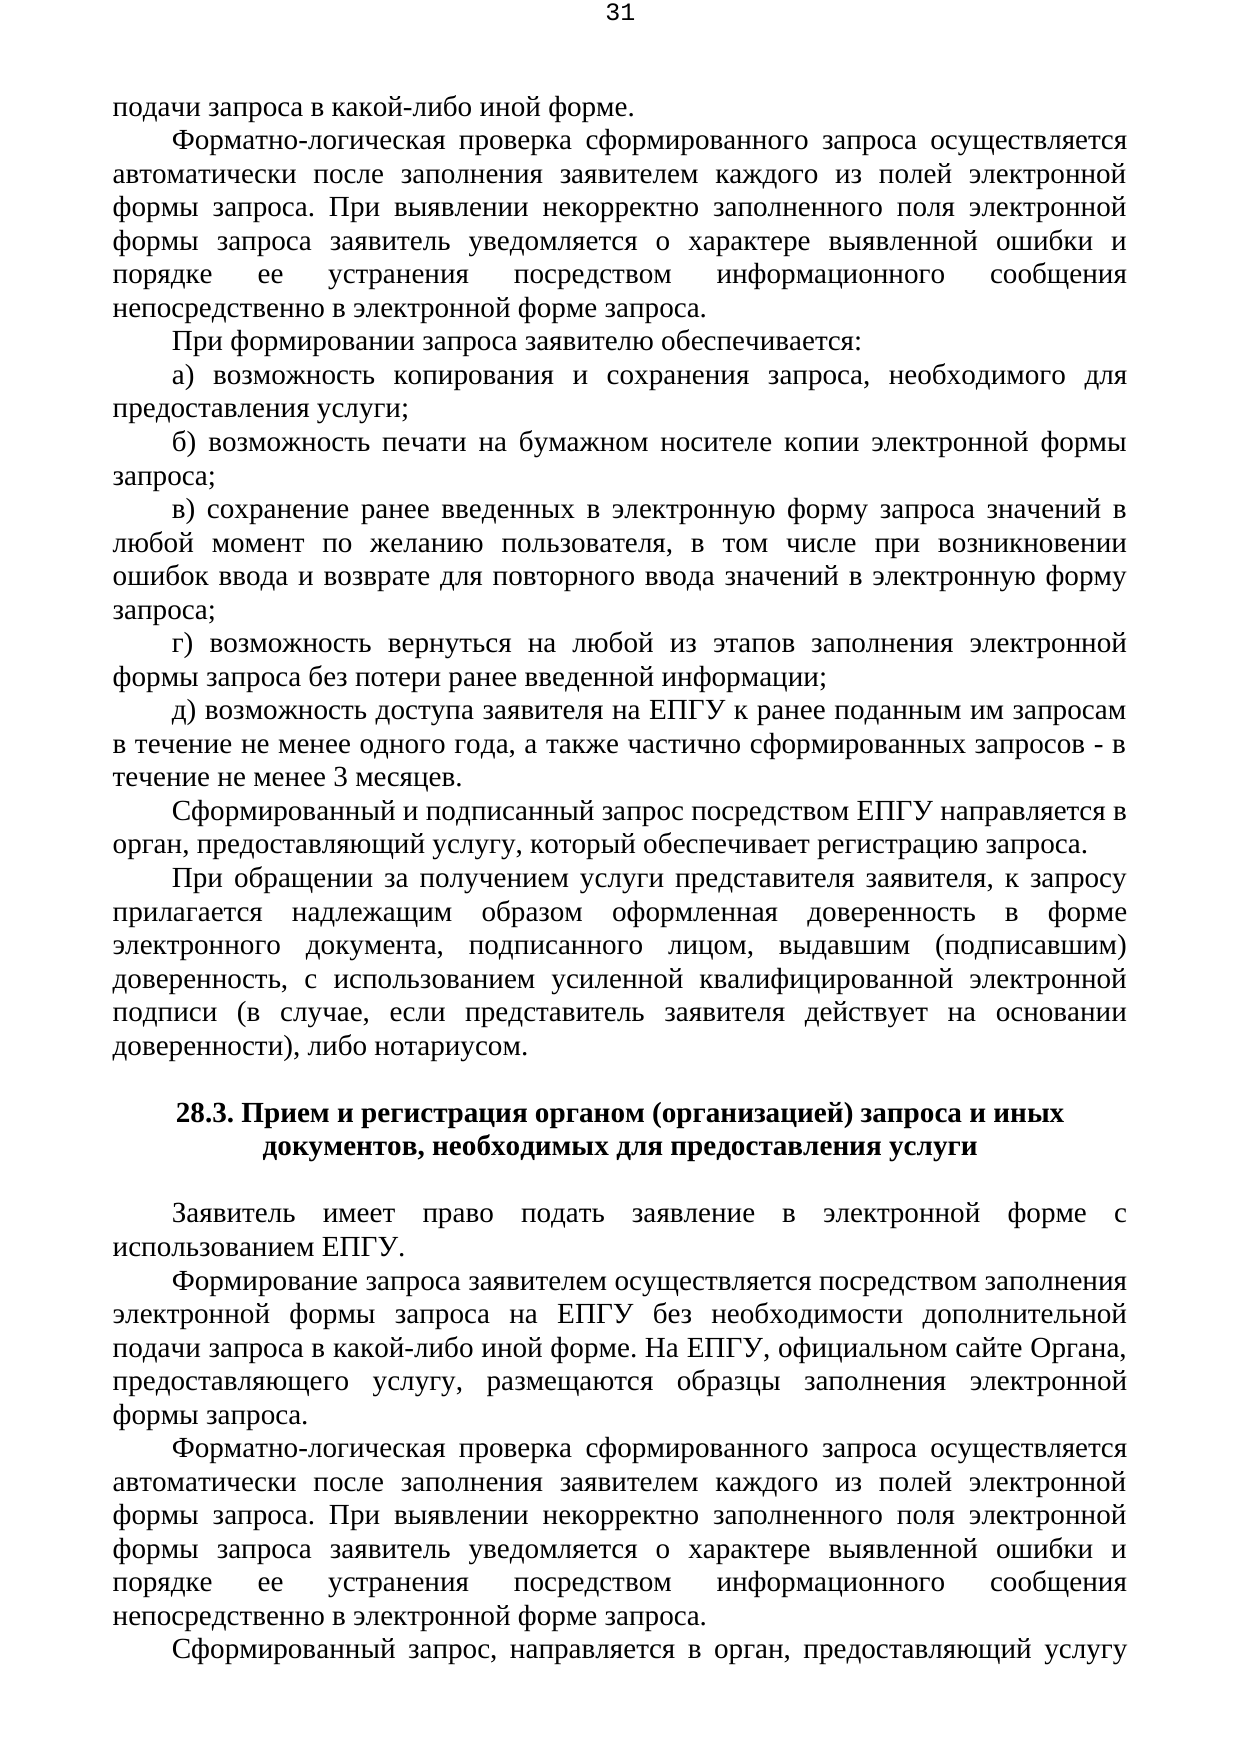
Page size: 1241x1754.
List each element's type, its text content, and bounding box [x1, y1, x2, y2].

text д) возможность доступа заявителя на ЕПГУ к ранее поданным им запросам в течение не менее одного года, а также частично сформированных запросов - в течение не менее 3 месяцев. [112, 692, 1128, 793]
text При обращении за получением услуги представителя заявителя, к запросу прилагается надлежащим образом оформленная доверенность в форме электронного документа, подписанного лицом, выдавшим (подписавшим) доверенность, с использованием усиленной квалифицированной электронной подписи (в случае, если представитель заявителя действует на основании доверенности), либо нотариусом. [112, 860, 1128, 1061]
text Форматно-логическая проверка сформированного запроса осуществляется автоматически после заполнения заявителем каждого из полей электронной формы запроса. При выявлении некорректно заполненного поля электронной формы запроса заявитель уведомляется о характере выявленной ошибки и порядке ее устранения посредством информационного сообщения непосредственно в электронной форме запроса. [112, 122, 1128, 323]
text Формирование запроса заявителем осуществляется посредством заполнения электронной формы запроса на ЕПГУ без необходимости дополнительной подачи запроса в какой-либо иной форме. На ЕПГУ, официальном сайте Органа, предоставляющего услугу, размещаются образцы заполнения электронной формы запроса. [112, 1263, 1128, 1430]
text в) сохранение ранее введенных в электронную форму запроса значений в любой момент по желанию пользователя, в том числе при возникновении ошибок ввода и возврате для повторного ввода значений в электронную форму запроса; [112, 491, 1128, 625]
text б) возможность печати на бумажном носителе копии электронной формы запроса; [112, 424, 1128, 491]
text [112, 89, 1128, 122]
text 28.3. Прием и регистрация органом (организацией) запроса и иных документов, необходимых для предоставления услуги [112, 1095, 1128, 1162]
text Заявитель имеет право подать заявление в электронной форме с использованием ЕПГУ. [112, 1196, 1128, 1263]
text При формировании запроса заявителю обеспечивается: [112, 323, 1128, 357]
text Форматно-логическая проверка сформированного запроса осуществляется автоматически после заполнения заявителем каждого из полей электронной формы запроса. При выявлении некорректно заполненного поля электронной формы запроса заявитель уведомляется о характере выявленной ошибки и порядке ее устранения посредством информационного сообщения непосредственно в электронной форме запроса. [112, 1430, 1128, 1632]
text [112, 1632, 1128, 1665]
text а) возможность копирования и сохранения запроса, необходимого для предоставления услуги; [112, 357, 1128, 424]
text г) возможность вернуться на любой из этапов заполнения электронной формы запроса без потери ранее введенной информации; [112, 625, 1128, 692]
text Сформированный и подписанный запрос посредством ЕПГУ направляется в орган, предоставляющий услугу, который обеспечивает регистрацию запроса. [112, 793, 1128, 860]
